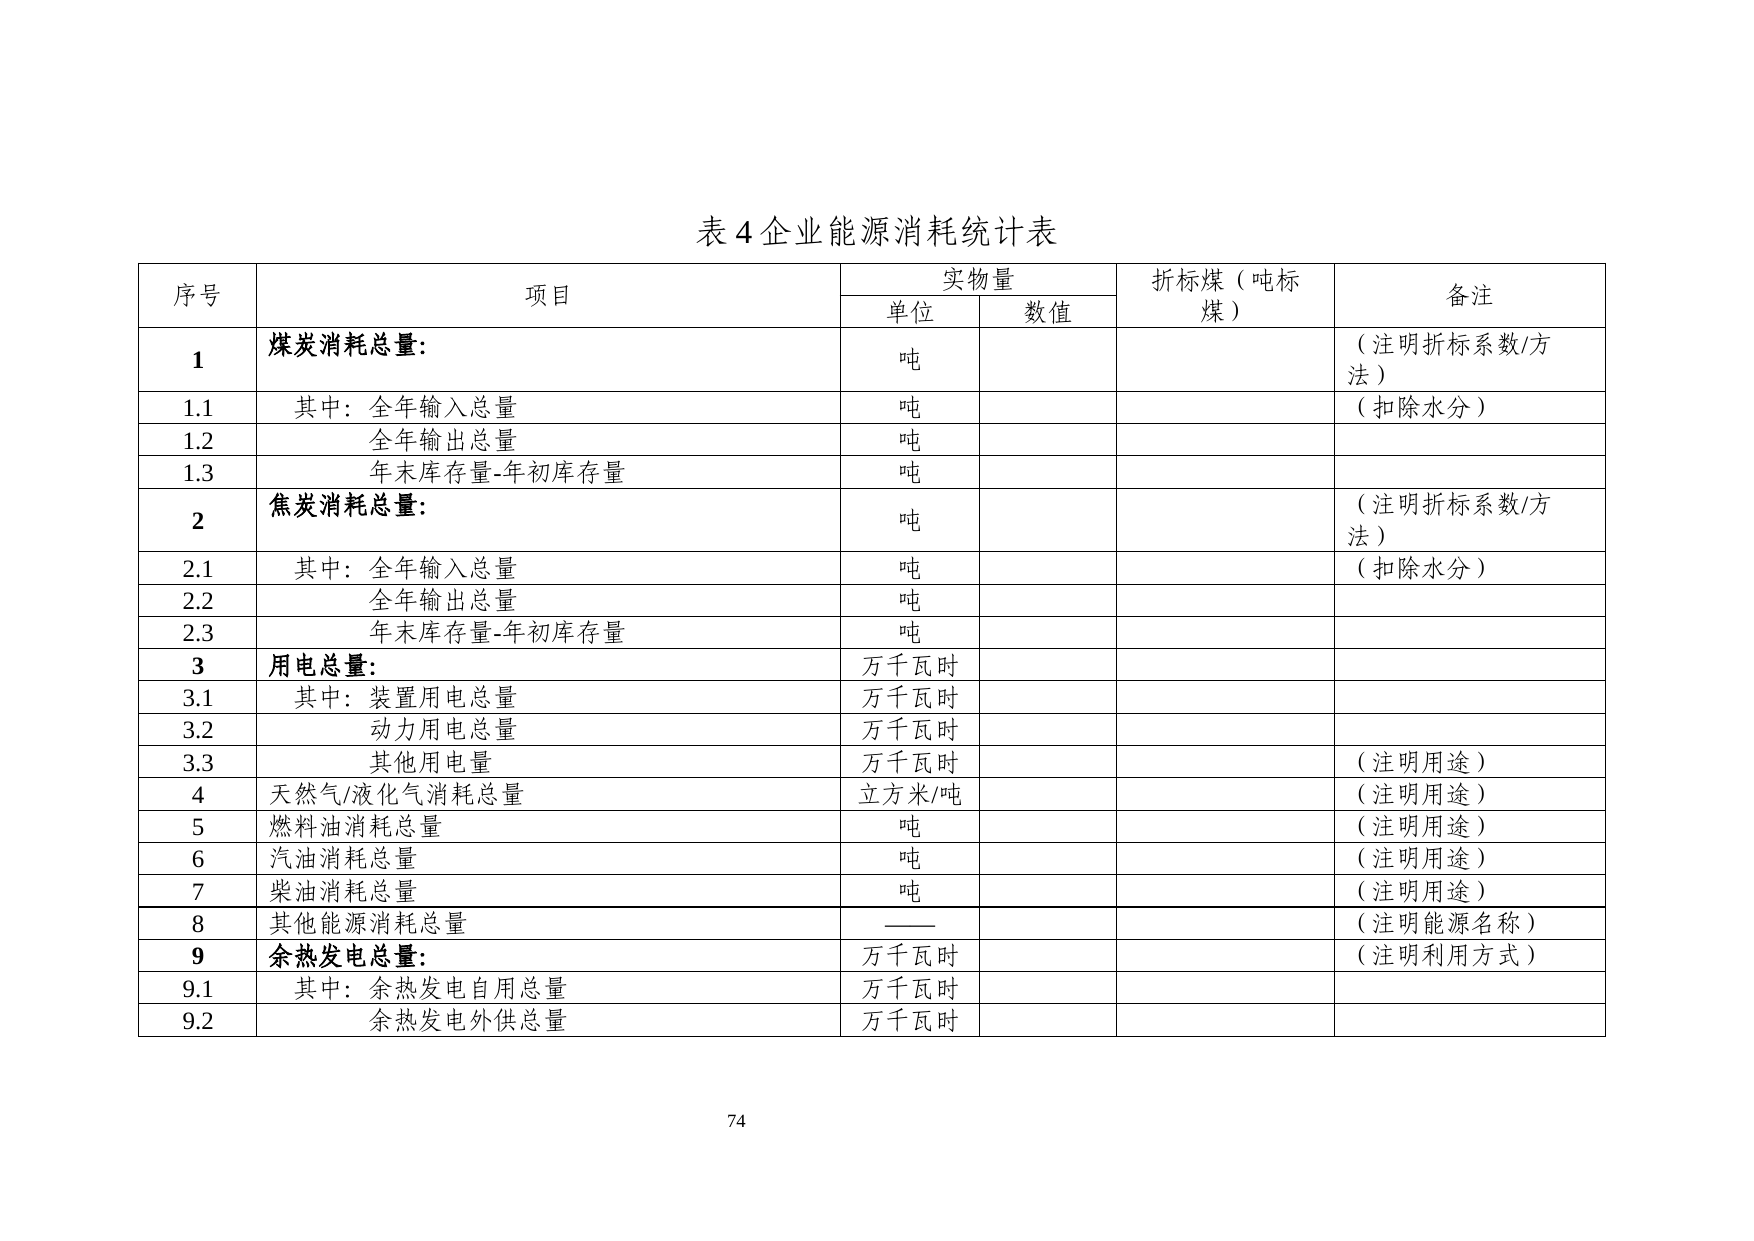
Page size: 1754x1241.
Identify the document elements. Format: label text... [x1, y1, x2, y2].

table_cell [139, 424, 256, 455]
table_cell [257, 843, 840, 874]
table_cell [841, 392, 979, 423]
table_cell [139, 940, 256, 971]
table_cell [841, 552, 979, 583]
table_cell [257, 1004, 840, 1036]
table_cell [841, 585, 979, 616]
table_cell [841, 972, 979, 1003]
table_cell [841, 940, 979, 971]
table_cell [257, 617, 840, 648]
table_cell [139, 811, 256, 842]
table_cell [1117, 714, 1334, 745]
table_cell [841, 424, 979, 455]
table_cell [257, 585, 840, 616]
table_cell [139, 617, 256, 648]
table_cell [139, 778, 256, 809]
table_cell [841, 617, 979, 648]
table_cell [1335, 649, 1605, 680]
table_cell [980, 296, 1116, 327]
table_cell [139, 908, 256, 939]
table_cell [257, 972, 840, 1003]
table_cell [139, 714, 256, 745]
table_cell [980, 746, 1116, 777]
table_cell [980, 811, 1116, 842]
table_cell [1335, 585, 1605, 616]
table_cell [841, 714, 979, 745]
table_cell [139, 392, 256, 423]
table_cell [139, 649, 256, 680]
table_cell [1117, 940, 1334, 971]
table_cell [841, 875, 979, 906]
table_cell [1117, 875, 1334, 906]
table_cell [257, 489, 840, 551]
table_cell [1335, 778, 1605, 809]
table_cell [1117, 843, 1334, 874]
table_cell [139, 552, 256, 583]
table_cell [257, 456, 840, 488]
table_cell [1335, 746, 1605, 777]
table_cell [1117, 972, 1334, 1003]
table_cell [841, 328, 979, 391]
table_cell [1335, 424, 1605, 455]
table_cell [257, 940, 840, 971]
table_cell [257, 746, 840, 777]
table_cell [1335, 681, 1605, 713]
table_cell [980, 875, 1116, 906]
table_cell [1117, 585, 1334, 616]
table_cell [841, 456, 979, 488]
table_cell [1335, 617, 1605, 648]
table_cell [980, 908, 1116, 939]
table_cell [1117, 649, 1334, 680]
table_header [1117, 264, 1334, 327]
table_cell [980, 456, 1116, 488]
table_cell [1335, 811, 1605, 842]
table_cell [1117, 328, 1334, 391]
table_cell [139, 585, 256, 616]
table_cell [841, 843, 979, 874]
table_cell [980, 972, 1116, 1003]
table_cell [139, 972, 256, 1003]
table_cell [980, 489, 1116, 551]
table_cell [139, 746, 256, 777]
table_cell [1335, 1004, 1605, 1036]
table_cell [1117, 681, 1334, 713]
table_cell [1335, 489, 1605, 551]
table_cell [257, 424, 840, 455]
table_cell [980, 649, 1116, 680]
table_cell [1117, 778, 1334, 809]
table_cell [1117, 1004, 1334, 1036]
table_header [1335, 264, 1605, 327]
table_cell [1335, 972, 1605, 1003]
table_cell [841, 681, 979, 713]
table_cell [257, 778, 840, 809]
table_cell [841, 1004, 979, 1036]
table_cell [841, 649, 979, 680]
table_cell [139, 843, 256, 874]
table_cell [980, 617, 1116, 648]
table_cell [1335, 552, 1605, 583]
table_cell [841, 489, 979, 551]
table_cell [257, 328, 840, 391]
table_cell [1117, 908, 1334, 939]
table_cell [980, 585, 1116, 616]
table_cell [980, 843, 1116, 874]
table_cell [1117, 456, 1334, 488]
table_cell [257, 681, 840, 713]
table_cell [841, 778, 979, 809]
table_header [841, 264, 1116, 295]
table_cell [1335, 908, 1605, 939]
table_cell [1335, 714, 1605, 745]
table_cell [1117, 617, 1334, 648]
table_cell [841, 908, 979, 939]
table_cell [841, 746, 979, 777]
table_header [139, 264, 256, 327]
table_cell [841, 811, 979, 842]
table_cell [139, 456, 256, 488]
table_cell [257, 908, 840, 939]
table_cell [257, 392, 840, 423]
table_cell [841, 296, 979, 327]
text 表4企业能源消耗统计表 [150, 198, 1604, 263]
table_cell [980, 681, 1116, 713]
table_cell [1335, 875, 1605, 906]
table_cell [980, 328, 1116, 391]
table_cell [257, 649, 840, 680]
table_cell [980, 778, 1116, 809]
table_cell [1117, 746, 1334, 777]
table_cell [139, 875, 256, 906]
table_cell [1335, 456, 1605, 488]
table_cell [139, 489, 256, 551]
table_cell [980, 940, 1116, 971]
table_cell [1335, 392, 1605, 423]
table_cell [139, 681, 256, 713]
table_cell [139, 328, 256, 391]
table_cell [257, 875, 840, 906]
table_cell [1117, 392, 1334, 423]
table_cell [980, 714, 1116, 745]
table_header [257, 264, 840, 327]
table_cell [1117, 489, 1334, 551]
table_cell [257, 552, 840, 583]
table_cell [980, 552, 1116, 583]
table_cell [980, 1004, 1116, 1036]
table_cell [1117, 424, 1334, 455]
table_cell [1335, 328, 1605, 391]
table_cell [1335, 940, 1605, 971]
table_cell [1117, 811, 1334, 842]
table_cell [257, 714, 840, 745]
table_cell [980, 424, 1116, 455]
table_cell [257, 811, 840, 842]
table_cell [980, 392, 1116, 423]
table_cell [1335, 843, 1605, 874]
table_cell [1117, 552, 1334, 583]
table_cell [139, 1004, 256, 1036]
